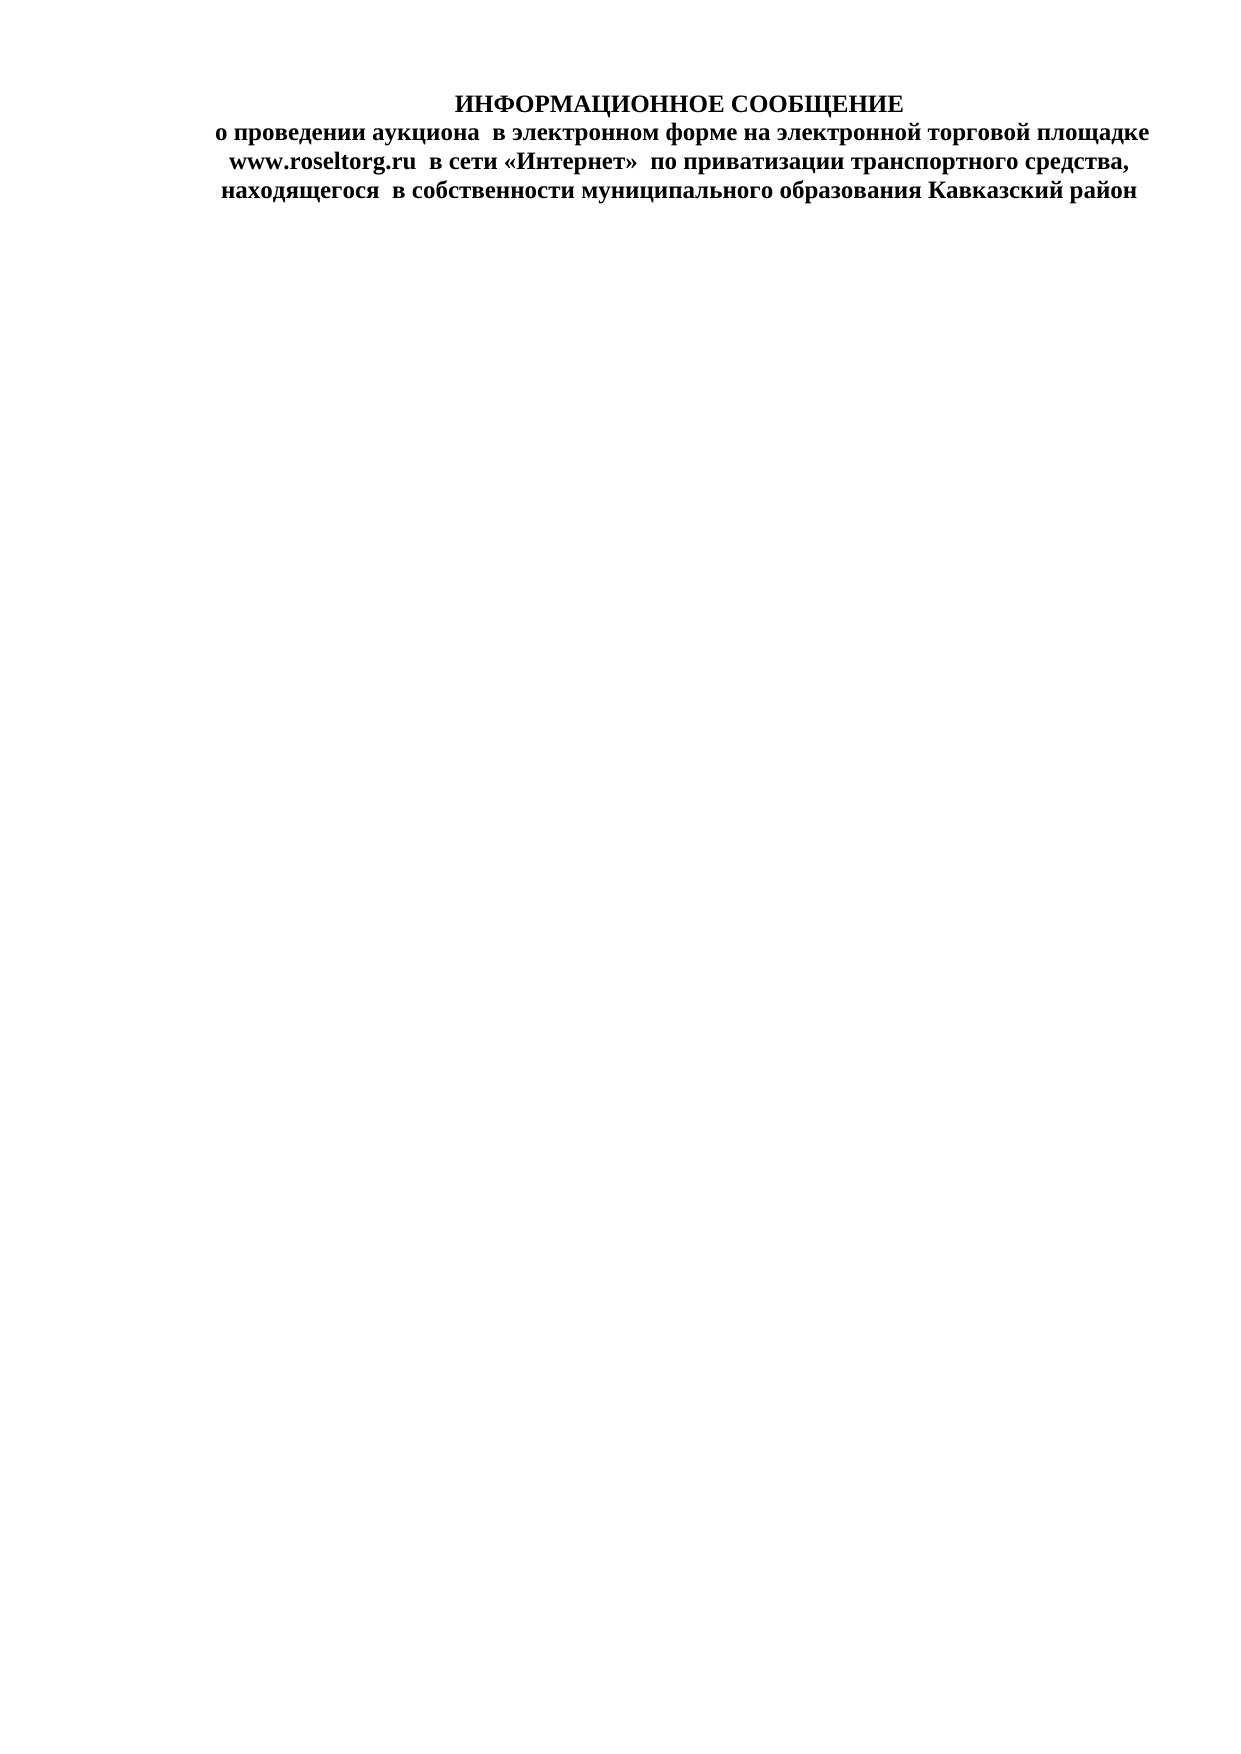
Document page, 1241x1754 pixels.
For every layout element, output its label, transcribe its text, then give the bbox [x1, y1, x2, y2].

text ИНФОРМАЦИОННОЕ СООБЩЕНИЕ [177, 89, 1181, 117]
text о проведении аукциона в электронном форме на электронной торговой площадке www.roseltorg.ru в сети «Интернет» по приватизации транспортного средства, находящегося в собственности муниципального образования Кавказский район [177, 117, 1181, 204]
